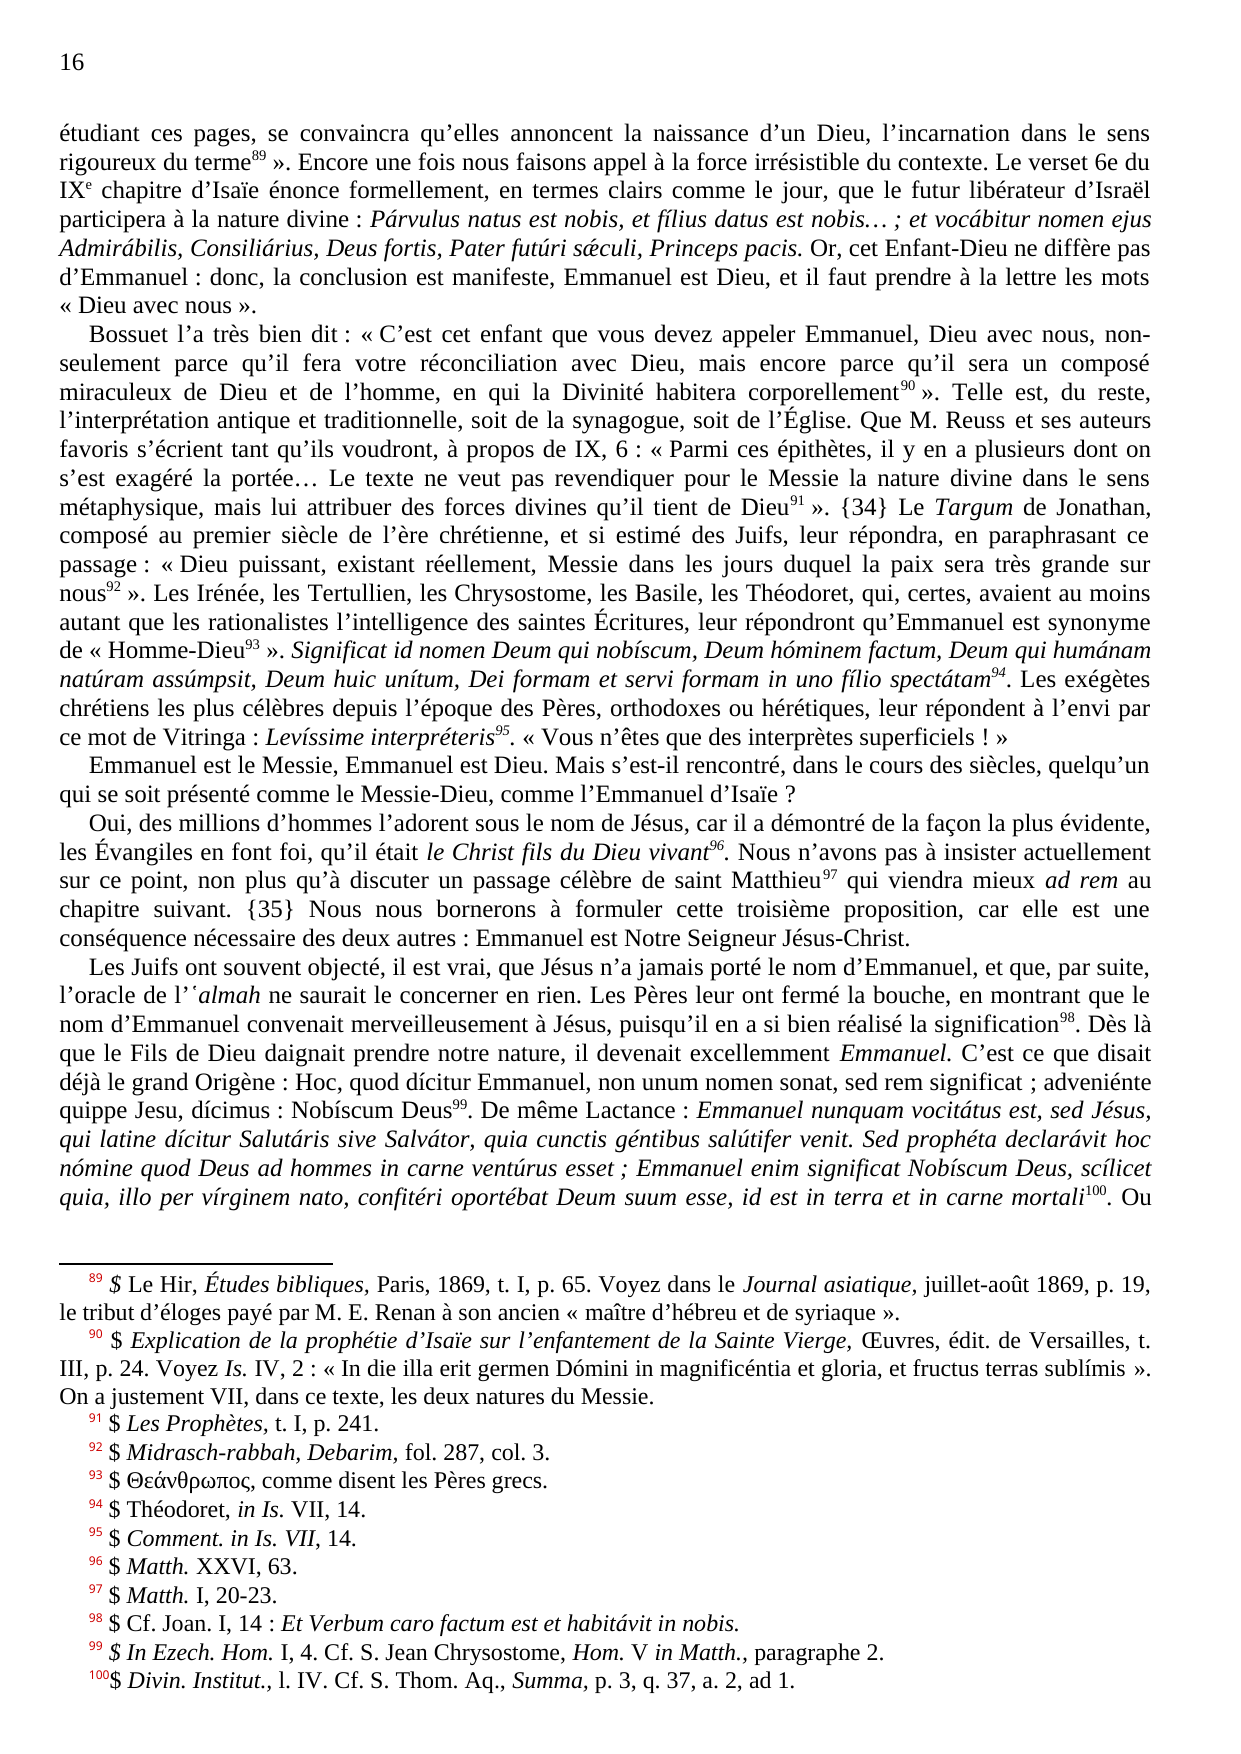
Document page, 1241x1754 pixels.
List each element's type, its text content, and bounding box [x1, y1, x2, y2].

text Emmanuel est le Messie, Emmanuel est Dieu. Mais s’est-il rencontré, dans le cours des siècles, quelqu’un qui se soit présenté comme le Messie-Dieu, comme l’Emmanuel d’Isaïe ? [59, 751, 1152, 808]
text Oui, des millions d’hommes l’adorent sous le nom de Jésus, car il a démontré de la façon la plus évidente, les Évangiles en font foi, qu’il était le Christ fils du Dieu vivant. Nous n’avons pas à insister actuellement sur ce point, non plus qu’à discuter un passage célèbre de saint Matthieu qui viendra mieux ad rem au chapitre suivant. {35} Nous nous bornerons à formuler cette troisième proposition, car elle est une conséquence nécessaire des deux autres : Emmanuel est Notre Seigneur Jésus-Christ. [59, 808, 1152, 952]
text Les Juifs ont souvent objecté, il est vrai, que Jésus n’a jamais porté le nom d’Emmanuel, et que, par suite, l’oracle de l’῾almah ne saurait le concerner en rien. Les Pères leur ont fermé la bouche, en montrant que le nom d’Emmanuel convenait merveilleusement à Jésus, puisqu’il en a si bien réalisé la signification. Dès là que le Fils de Dieu daignait prendre notre nature, il devenait excellemment Emmanuel. C’est ce que disait déjà le grand Origène : Hoc, quod dícitur Emmanuel, non unum nomen sonat, sed rem significat ; adveniénte quippe Jesu, dícimus : Nobíscum Deus. De même Lactance : Emmanuel nunquam vocitátus est, sed Jésus, qui latine dícitur Salutáris sive Salvátor, quia cunctis géntibus salútifer venit. Sed prophéta declarávit hoc nómine quod Deus ad hommes in carne ventúrus esset ; Emmanuel enim significat Nobíscum Deus, scílicet quia, illo per vírginem nato, confitéri oportébat Deum suum esse, id est in terra et in carne mortali. Ou plus simplement avec Lightfoot : Nomen natúræ, non impositions ; nempe Deum in nostra natúra agnitúri erant. {36} Au reste, la difficulté est si peu sérieuse qu’elle est tombée depuis longtemps et n’a pas été relevée par les rationalistes. [59, 952, 1152, 1211]
text Bossuet l’a très bien dit : « C’est cet enfant que vous devez appeler Emmanuel, Dieu avec nous, non-seulement parce qu’il fera votre réconciliation avec Dieu, mais encore parce qu’il sera un composé miraculeux de Dieu et de l’homme, en qui la Divinité habitera corporellement ». Telle est, du reste, l’interprétation antique et traditionnelle, soit de la synagogue, soit de l’Église. Que M. Reuss et ses auteurs favoris s’écrient tant qu’ils voudront, à propos de IX, 6 : « Parmi ces épithètes, il y en a plusieurs dont on s’est exagéré la portée… Le texte ne veut pas revendiquer pour le Messie la nature divine dans le sens métaphysique, mais lui attribuer des forces divines qu’il tient de Dieu ». {34} Le Targum de Jonathan, composé au premier siècle de l’ère chrétienne, et si estimé des Juifs, leur répondra, en paraphrasant ce passage : « Dieu puissant, existant réellement, Messie dans les jours duquel la paix sera très grande sur nous ». Les Irénée, les Tertullien, les Chrysostome, les Basile, les Théodoret, qui, certes, avaient au moins autant que les rationalistes l’intelligence des saintes Écritures, leur répondront qu’Emmanuel est synonyme de « Homme-Dieu ». Significat id nomen Deum qui nobíscum, Deum hóminem factum, Deum qui humánam natúram assúmpsit, Deum huic unítum, Dei formam et servi formam in uno fílio spectátam. Les exégètes chrétiens les plus célèbres depuis l’époque des Pères, orthodoxes ou hérétiques, leur répondent à l’envi par ce mot de Vitringa : Levíssime interpréteris. « Vous n’êtes que des interprètes superficiels ! » [59, 319, 1152, 751]
